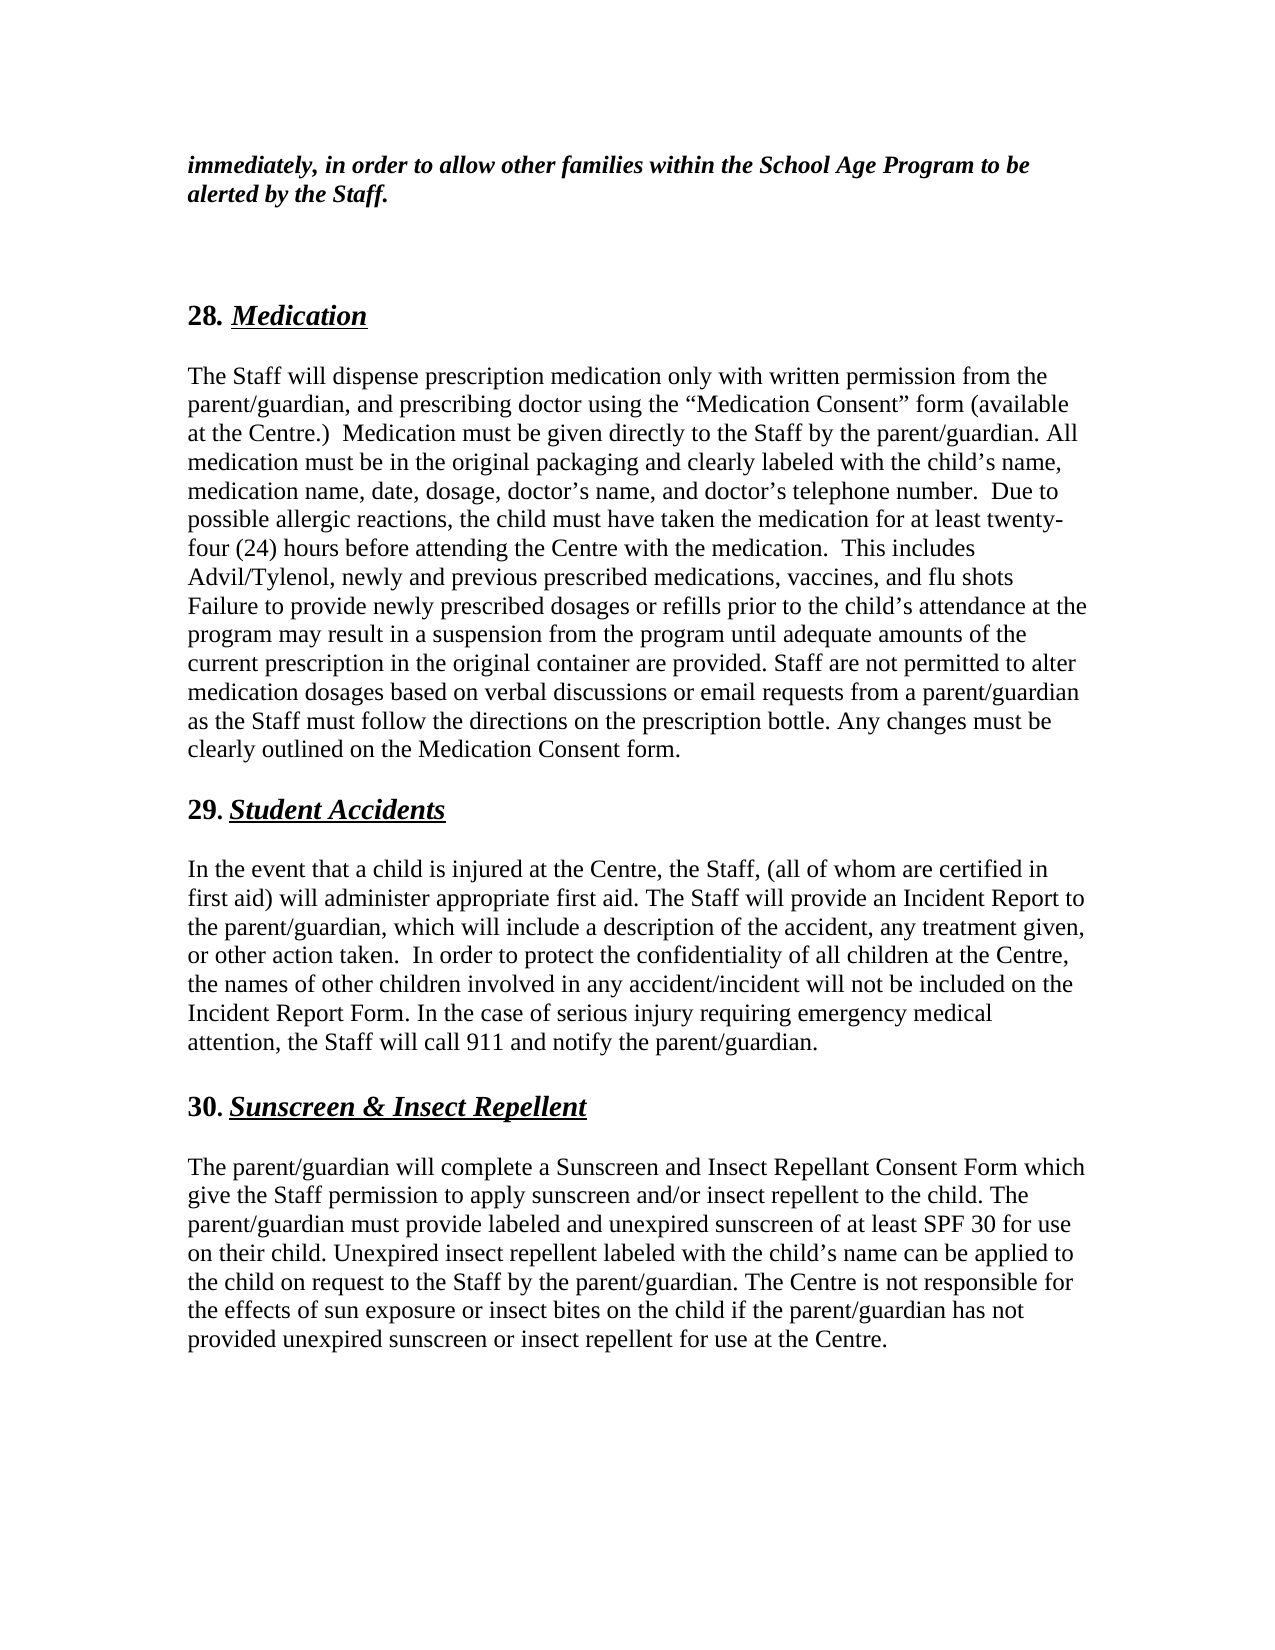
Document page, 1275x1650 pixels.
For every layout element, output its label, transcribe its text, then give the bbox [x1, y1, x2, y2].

text 29. Student Accidents [187, 792, 1087, 826]
subtitle 28. Medication [187, 298, 1087, 332]
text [187, 150, 1087, 207]
text In the event that a child is injured at the Centre, the Staff, (all of whom are certified in first aid) will administer appropriate first aid. The Staff will provide an Incident Report to the parent/guardian, which will include a description of the accident, any treatment given, or other action taken. In order to protect the confidentiality of all children at the Centre, the names of other children involved in any accident/incident will not be included on the Incident Report Form. In the case of serious injury requiring emergency medical attention, the Staff will call 911 and notify the parent/guardian. [187, 854, 1087, 1056]
text 30. Sunscreen & Insect Repellent [187, 1089, 1087, 1123]
text The Staff will dispense prescription medication only with written permission from the parent/guardian, and prescribing doctor using the “Medication Consent” form (available at the Centre.) Medication must be given directly to the Staff by the parent/guardian. All medication must be in the original packaging and clearly labeled with the child’s name, medication name, date, dosage, doctor’s name, and doctor’s telephone number. Due to possible allergic reactions, the child must have taken the medication for at least twenty-four (24) hours before attending the Centre with the medication. This includes Advil/Tylenol, newly and previous prescribed medications, vaccines, and flu shots Failure to provide newly prescribed dosages or refills prior to the child’s attendance at the program may result in a suspension from the program until adequate amounts of the current prescription in the original container are provided. Staff are not permitted to alter medication dosages based on verbal discussions or email requests from a parent/guardian as the Staff must follow the directions on the prescription bottle. Any changes must be clearly outlined on the Medication Consent form. [187, 361, 1087, 763]
text The parent/guardian will complete a Sunscreen and Insect Repellant Consent Form which give the Staff permission to apply sunscreen and/or insect repellent to the child. The parent/guardian must provide labeled and unexpired sunscreen of at least SPF 30 for use on their child. Unexpired insect repellent labeled with the child’s name can be applied to the child on request to the Staff by the parent/guardian. The Centre is not responsible for the effects of sun exposure or insect bites on the child if the parent/guardian has not provided unexpired sunscreen or insect repellent for use at the Centre. [187, 1152, 1087, 1353]
